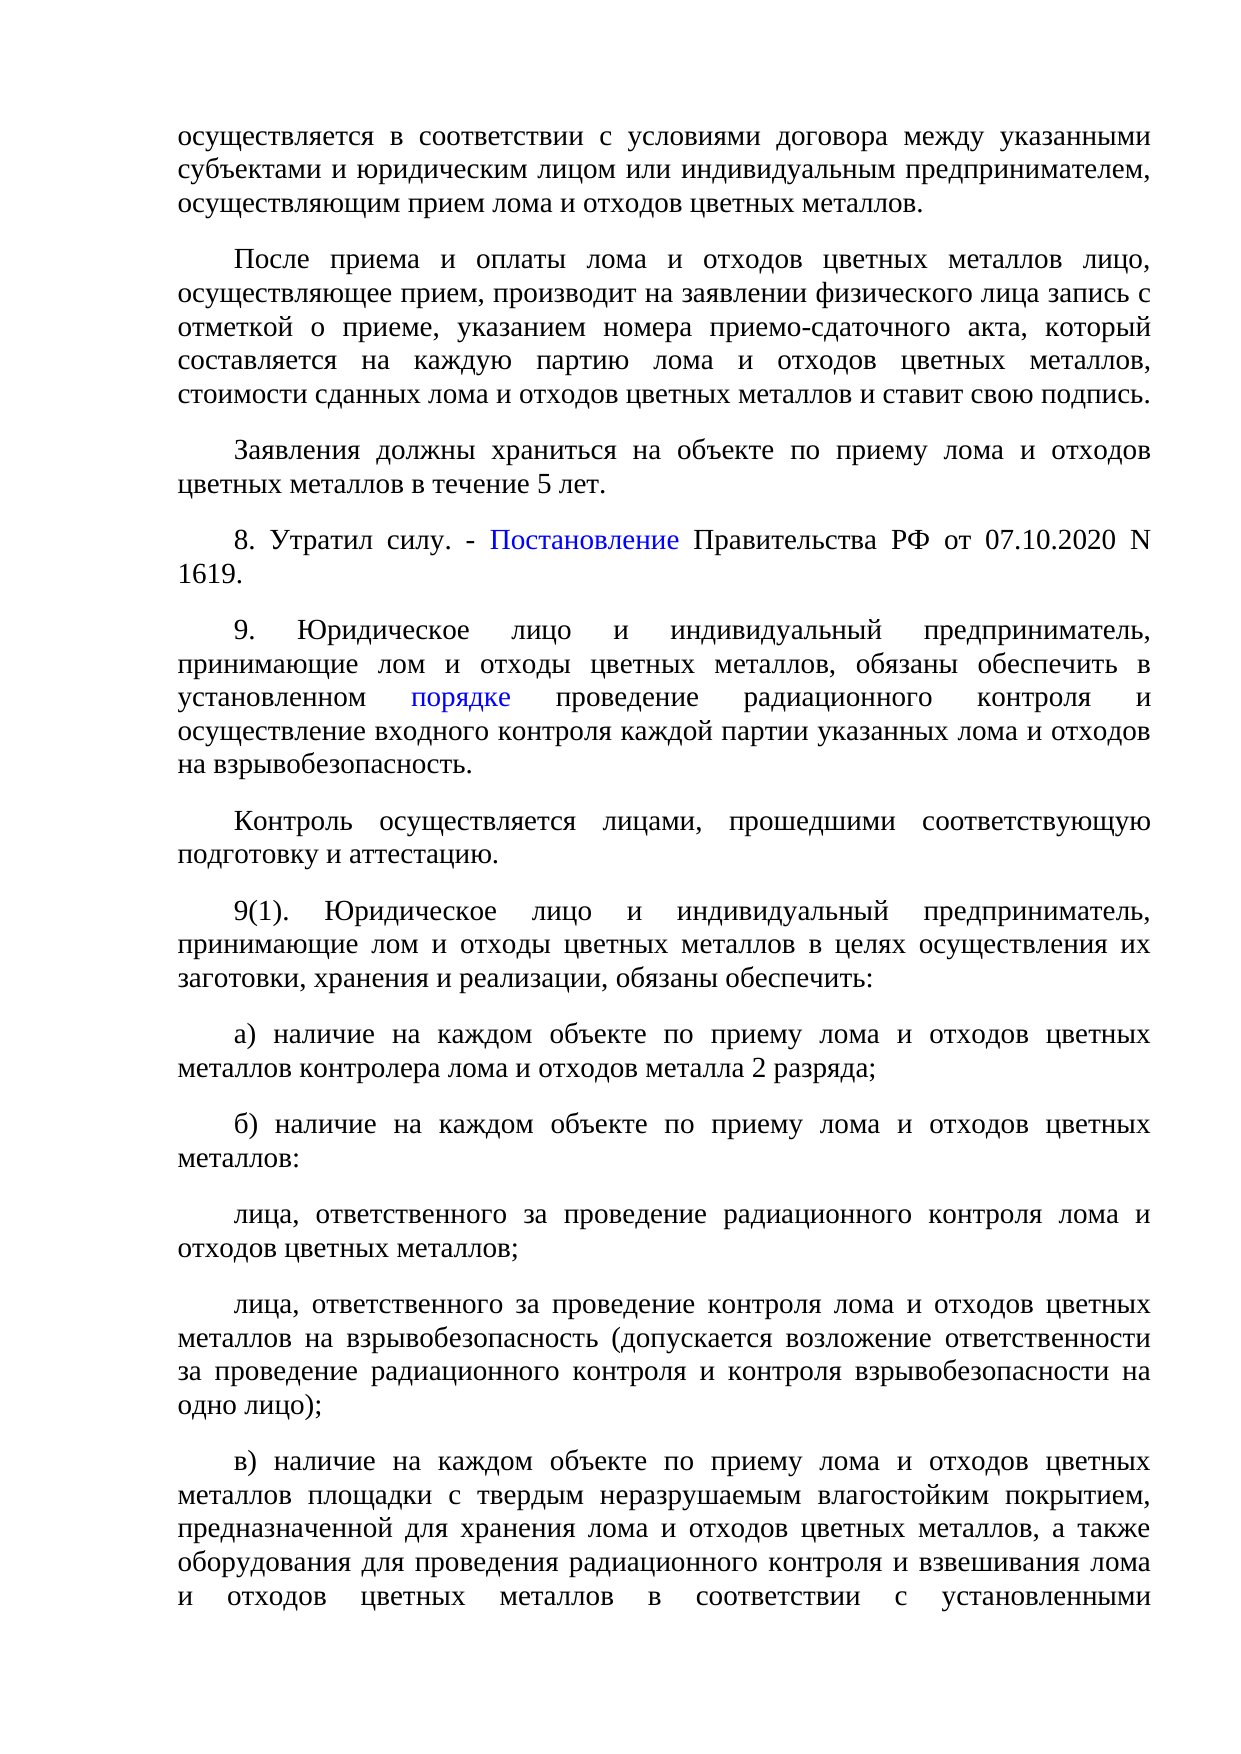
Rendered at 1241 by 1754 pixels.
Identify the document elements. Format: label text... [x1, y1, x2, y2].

text 8. Утратил силу. - Постановление Правительства РФ от 07.10.2020 N 1619. [177, 522, 1152, 589]
text 9(1). Юридическое лицо и индивидуальный предприниматель, принимающие лом и отходы цветных металлов в целях осуществления их заготовки, хранения и реализации, обязаны обеспечить: [177, 893, 1152, 993]
text б) наличие на каждом объекте по приему лома и отходов цветных металлов: [177, 1106, 1152, 1173]
text Контроль осуществляется лицами, прошедшими соответствующую подготовку и аттестацию. [177, 803, 1152, 870]
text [177, 1443, 1152, 1611]
text а) наличие на каждом объекте по приему лома и отходов цветных металлов контролера лома и отходов металла 2 разряда; [177, 1016, 1152, 1083]
text лица, ответственного за проведение контроля лома и отходов цветных металлов на взрывобезопасность (допускается возложение ответственности за проведение радиационного контроля и контроля взрывобезопасности на одно лицо); [177, 1286, 1152, 1421]
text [177, 118, 1152, 219]
text 9. Юридическое лицо и индивидуальный предприниматель, принимающие лом и отходы цветных металлов, обязаны обеспечить в установленном порядке проведение радиационного контроля и осуществление входного контроля каждой партии указанных лома и отходов на взрывобезопасность. [177, 612, 1152, 780]
text Заявления должны храниться на объекте по приему лома и отходов цветных металлов в течение 5 лет. [177, 432, 1152, 499]
text лица, ответственного за проведение радиационного контроля лома и отходов цветных металлов; [177, 1196, 1152, 1263]
text После приема и оплаты лома и отходов цветных металлов лицо, осуществляющее прием, производит на заявлении физического лица запись с отметкой о приеме, указанием номера приемо-сдаточного акта, который составляется на каждую партию лома и отходов цветных металлов, стоимости сданных лома и отходов цветных металлов и ставит свою подпись. [177, 242, 1152, 409]
